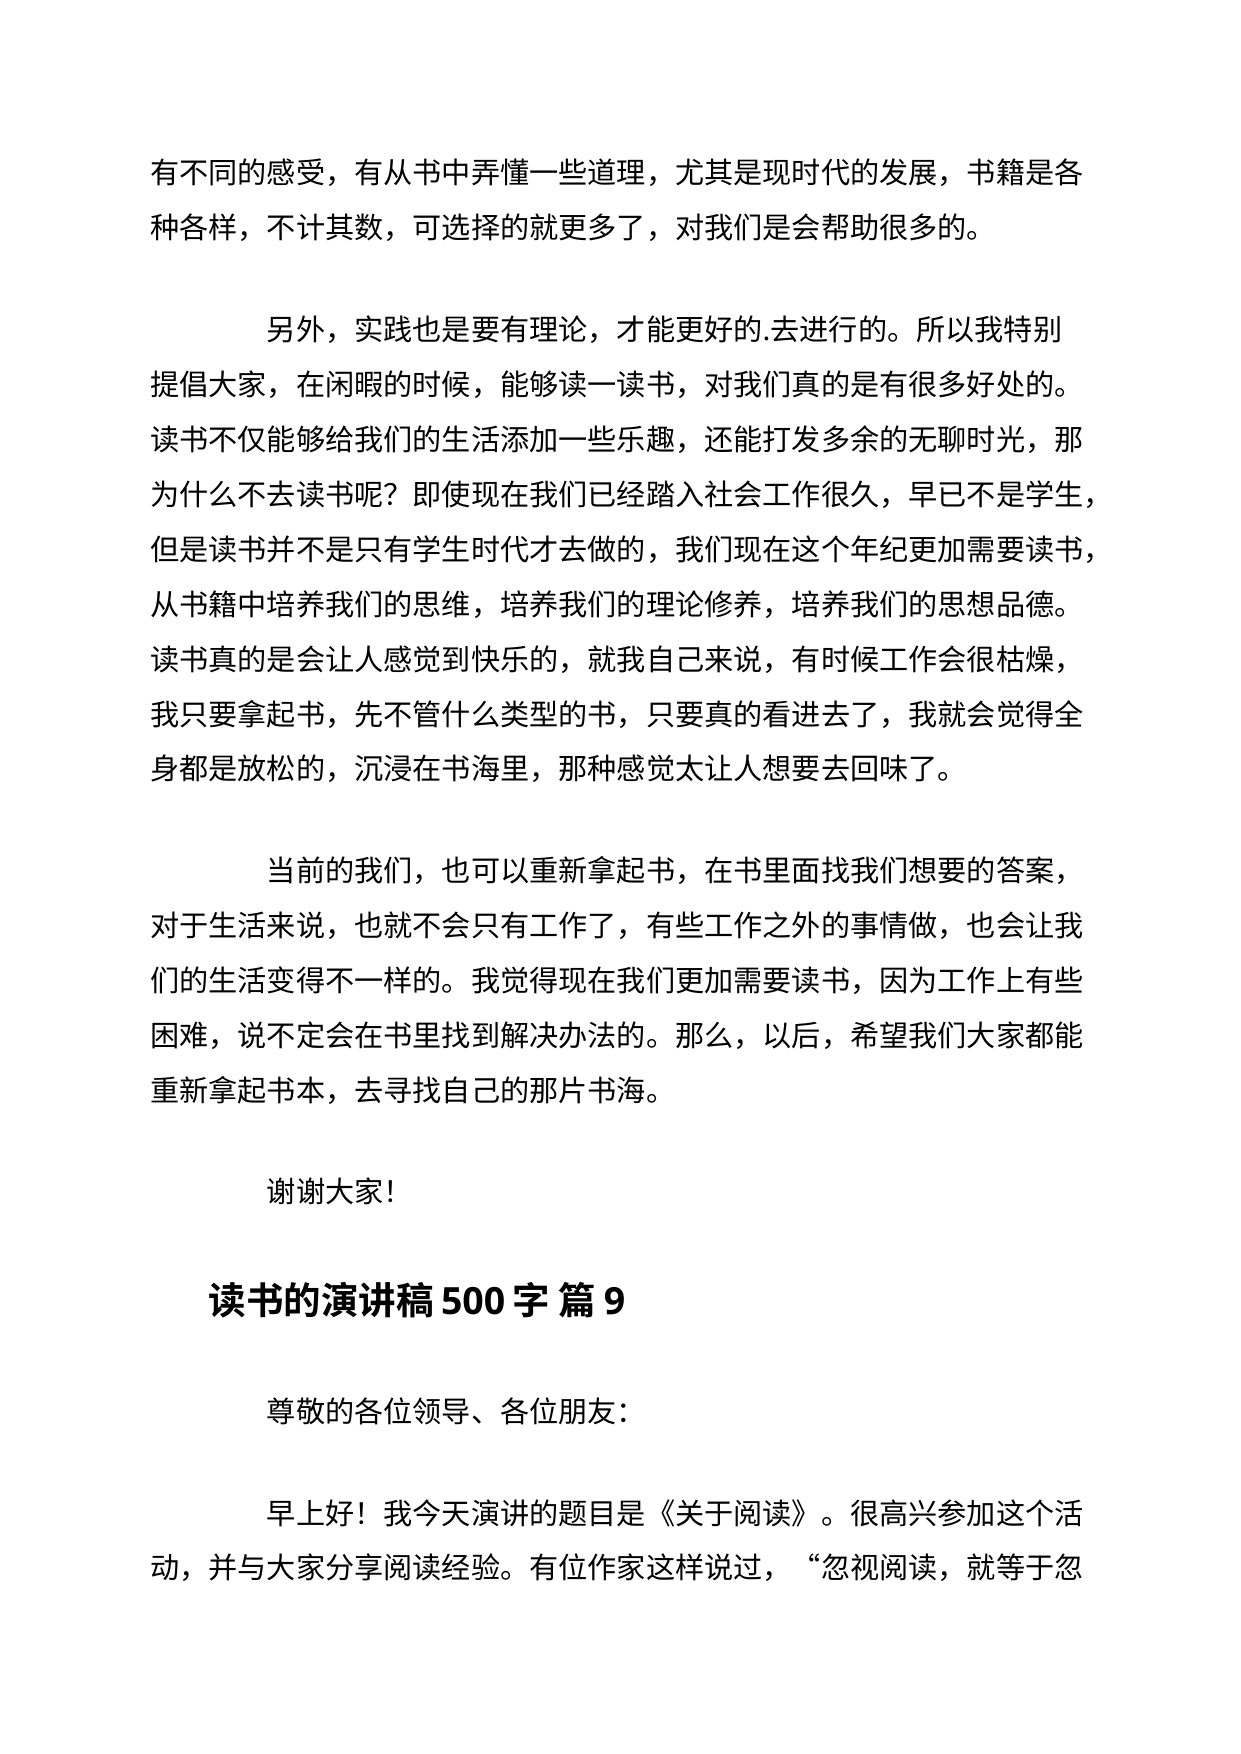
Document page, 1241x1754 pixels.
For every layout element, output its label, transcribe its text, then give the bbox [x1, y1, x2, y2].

text 尊敬的各位领导、各位朋友： [150, 1388, 1090, 1431]
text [150, 1490, 1090, 1587]
text 谢谢大家！ [150, 1169, 1090, 1211]
text 另外，实践也是要有理论，才能更好的.去进行的。所以我特别提倡大家，在闲暇的时候，能够读一读书，对我们真的是有很多好处的。读书不仅能够给我们的生活添加一些乐趣，还能打发多余的无聊时光，那为什么不去读书呢？即使现在我们已经踏入社会工作很久，早已不是学生，但是读书并不是只有学生时代才去做的，我们现在这个年纪更加需要读书，从书籍中培养我们的思维，培养我们的理论修养，培养我们的思想品德。读书真的是会让人感觉到快乐的，就我自己来说，有时候工作会很枯燥，我只要拿起书，先不管什么类型的书，只要真的看进去了，我就会觉得全身都是放松的，沉浸在书海里，那种感觉太让人想要去回味了。 [150, 307, 1090, 788]
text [150, 150, 1090, 247]
text 读书的演讲稿500字 篇9 [150, 1271, 1090, 1325]
text 当前的我们，也可以重新拿起书，在书里面找我们想要的答案，对于生活来说，也就不会只有工作了，有些工作之外的事情做，也会让我们的生活变得不一样的。我觉得现在我们更加需要读书，因为工作上有些困难，说不定会在书里找到解决办法的。那么，以后，希望我们大家都能重新拿起书本，去寻找自己的那片书海。 [150, 848, 1090, 1109]
